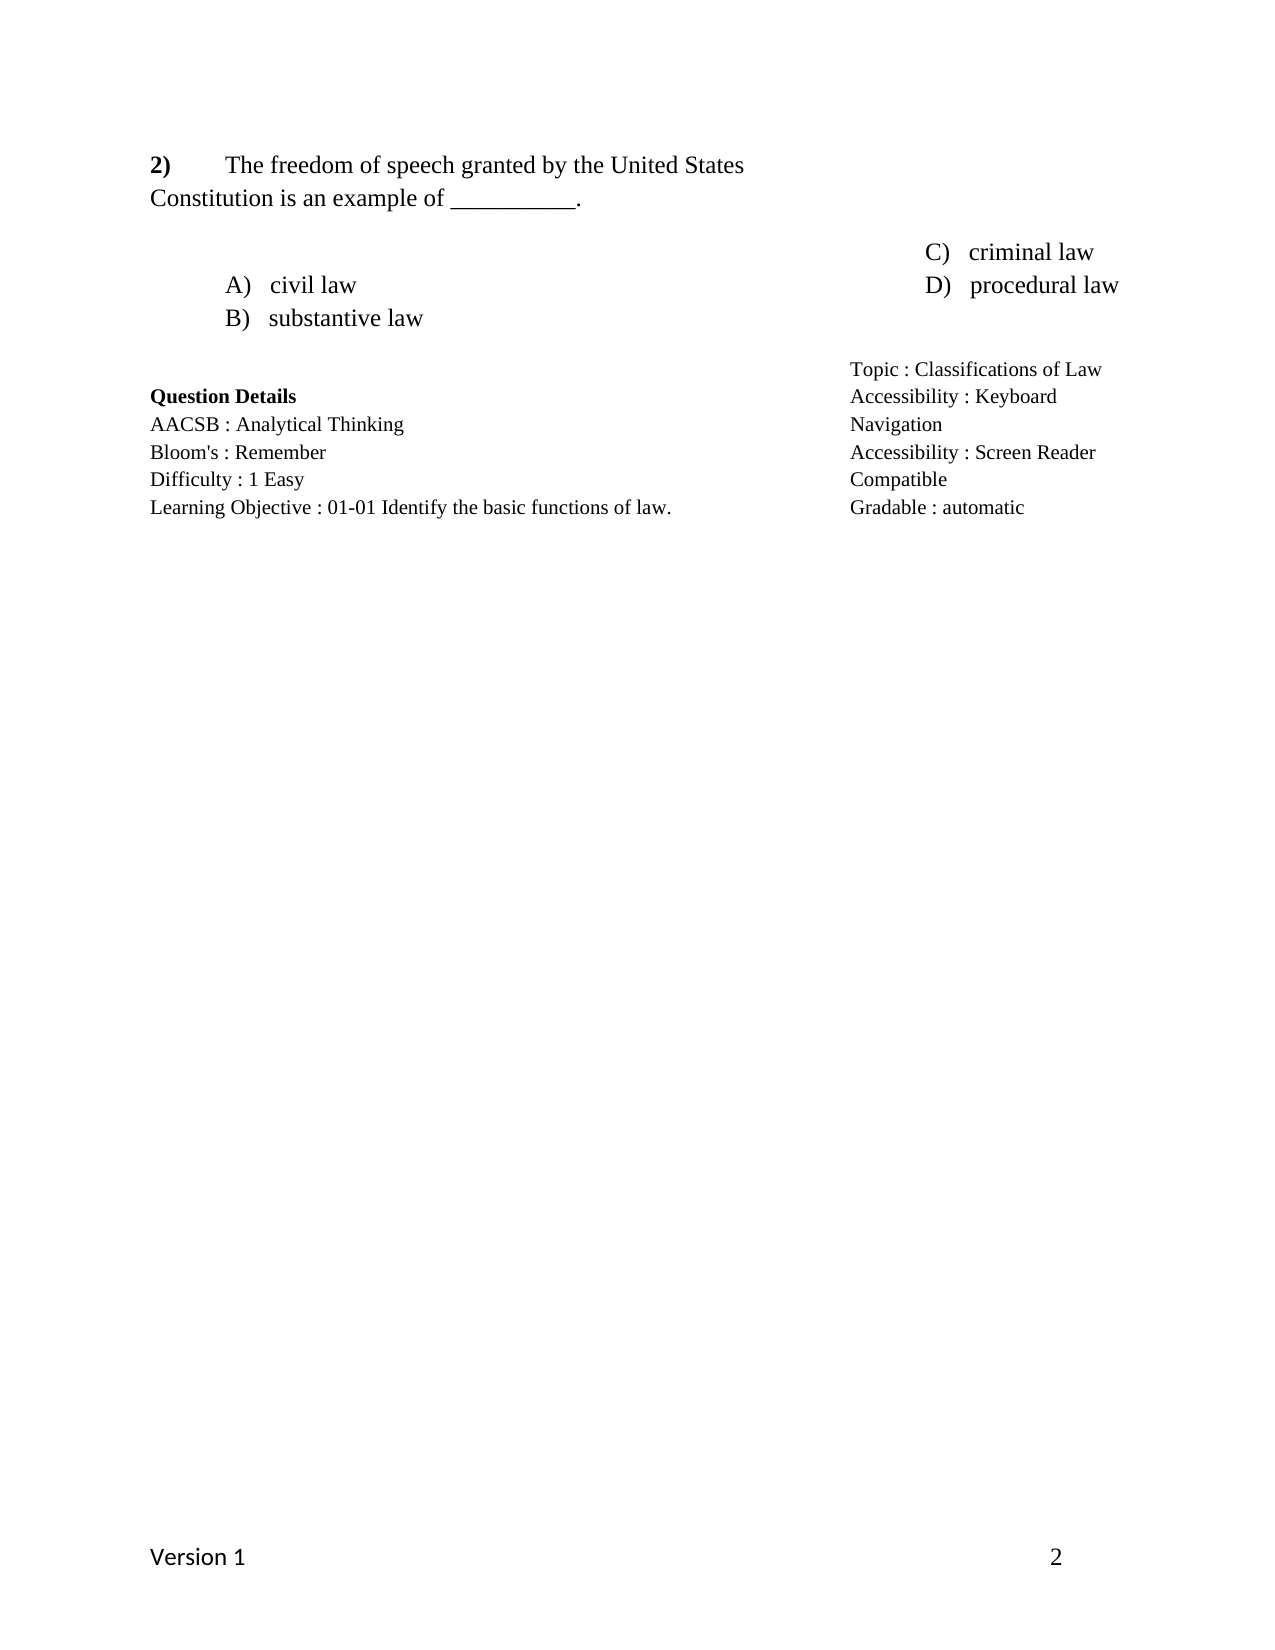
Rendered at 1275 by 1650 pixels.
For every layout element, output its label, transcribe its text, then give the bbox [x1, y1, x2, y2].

text 2) The freedom of speech granted by the United States Constitution is an example of __________. [150, 150, 775, 212]
text Question Details AACSB : Analytical Thinking Bloom's : Remember Difficulty : 1 Easy Learning Objective : 01-01 Identify the basic functions of law. Topic : Classifications of Law Accessibility : Keyboard Navigation Accessibility : Screen Reader Compatible Gradable : automatic [850, 357, 1125, 519]
text Question Details AACSB : Analytical Thinking Bloom's : Remember Difficulty : 1 Easy Learning Objective : 01-01 Identify the basic functions of law. Topic : Classifications of Law Accessibility : Keyboard Navigation Accessibility : Screen Reader Compatible Gradable : automatic [150, 357, 775, 519]
text A) civil law B) substantive law C) criminal law D) procedural law [150, 237, 775, 332]
text A) civil law B) substantive law C) criminal law D) procedural law [850, 237, 1125, 332]
